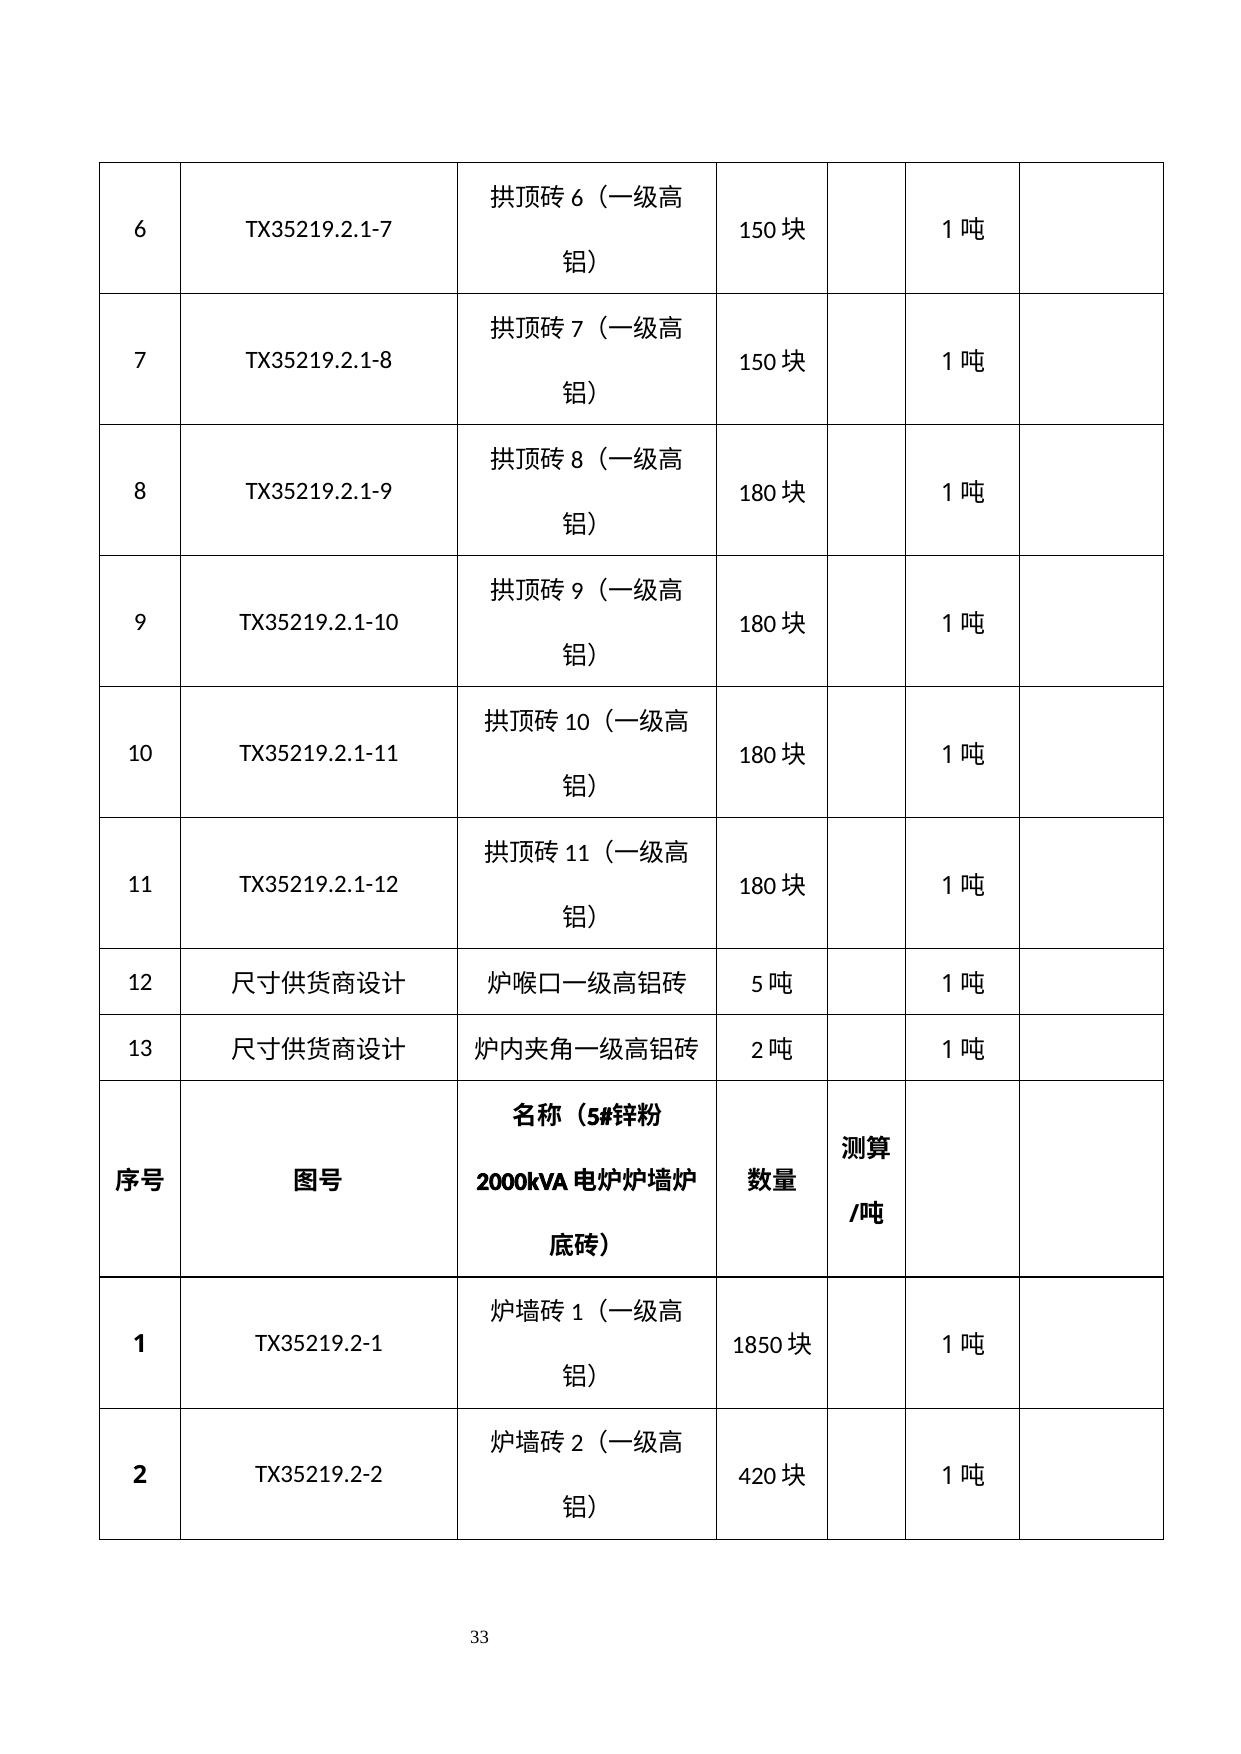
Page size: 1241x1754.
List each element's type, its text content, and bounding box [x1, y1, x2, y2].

table_cell TX35219.2.1-8 [181, 294, 457, 424]
table_cell 炉墙砖2（一级高铝） [458, 1409, 716, 1538]
table_cell 6 [100, 163, 180, 293]
table_cell [1020, 687, 1163, 817]
table_cell [828, 949, 905, 1014]
table_cell 2 [100, 1409, 180, 1538]
table_cell 1吨 [906, 556, 1019, 686]
table_cell [828, 163, 905, 293]
table_cell [1020, 1409, 1163, 1538]
table_cell [828, 294, 905, 424]
table_cell [828, 687, 905, 817]
table_cell 炉内夹角一级高铝砖 [458, 1015, 716, 1080]
table_cell TX35219.2.1-10 [181, 556, 457, 686]
table_cell [1020, 425, 1163, 555]
table_cell 拱顶砖9（一级高铝） [458, 556, 716, 686]
table_cell 拱顶砖6（一级高铝） [458, 163, 716, 293]
table_cell 180块 [717, 818, 827, 948]
table_cell [828, 425, 905, 555]
table_cell 尺寸供货商设计 [181, 1015, 457, 1080]
table_cell 12 [100, 949, 180, 1014]
table_cell 10 [100, 687, 180, 817]
table_cell 序号 [100, 1081, 180, 1276]
table_cell [828, 1278, 905, 1407]
table_cell 1吨 [906, 818, 1019, 948]
table_cell 2吨 [717, 1015, 827, 1080]
table_cell [1020, 1278, 1163, 1407]
table_cell 1850块 [717, 1278, 827, 1407]
table_cell 尺寸供货商设计 [181, 949, 457, 1014]
table_cell 拱顶砖11（一级高铝） [458, 818, 716, 948]
table_cell TX35219.2.1-11 [181, 687, 457, 817]
table_cell [1020, 556, 1163, 686]
table_cell [1020, 949, 1163, 1014]
table_cell 180块 [717, 556, 827, 686]
table_cell [1020, 818, 1163, 948]
table_cell 1吨 [906, 1278, 1019, 1407]
table_cell [828, 1015, 905, 1080]
table_cell 11 [100, 818, 180, 948]
table_cell [828, 1409, 905, 1538]
table_cell 名称（5#锌粉2000kVA电炉炉墙炉底砖） [458, 1081, 716, 1276]
table_cell [1020, 1081, 1163, 1276]
table_cell TX35219.2-2 [181, 1409, 457, 1538]
table_cell 420块 [717, 1409, 827, 1538]
table_cell 9 [100, 556, 180, 686]
table_cell 1吨 [906, 294, 1019, 424]
table_cell 1吨 [906, 163, 1019, 293]
table_cell TX35219.2.1-12 [181, 818, 457, 948]
table_cell 图号 [181, 1081, 457, 1276]
table_cell 炉喉口一级高铝砖 [458, 949, 716, 1014]
table_cell 150块 [717, 163, 827, 293]
table_cell 拱顶砖10（一级高铝） [458, 687, 716, 817]
table_cell 拱顶砖8（一级高铝） [458, 425, 716, 555]
table_cell 1吨 [906, 949, 1019, 1014]
table_cell TX35219.2-1 [181, 1278, 457, 1407]
table_cell 180块 [717, 425, 827, 555]
table_cell [828, 556, 905, 686]
table_cell 1吨 [906, 425, 1019, 555]
table_cell [1020, 294, 1163, 424]
table_cell 13 [100, 1015, 180, 1080]
table_cell 1 [100, 1278, 180, 1407]
table_cell 数量 [717, 1081, 827, 1276]
table_cell 180块 [717, 687, 827, 817]
table_cell 1吨 [906, 687, 1019, 817]
table_cell TX35219.2.1-9 [181, 425, 457, 555]
table_cell [906, 1081, 1019, 1276]
table_cell 拱顶砖7（一级高铝） [458, 294, 716, 424]
table_cell 7 [100, 294, 180, 424]
table_cell [1020, 1015, 1163, 1080]
table_cell TX35219.2.1-7 [181, 163, 457, 293]
table_cell 5吨 [717, 949, 827, 1014]
table_cell 测算/吨 [828, 1081, 905, 1276]
table_cell 150块 [717, 294, 827, 424]
table_cell 8 [100, 425, 180, 555]
table_cell [828, 818, 905, 948]
table_cell [1020, 163, 1163, 293]
table_cell 炉墙砖1（一级高铝） [458, 1278, 716, 1407]
table_cell 1吨 [906, 1409, 1019, 1538]
table_cell 1吨 [906, 1015, 1019, 1080]
